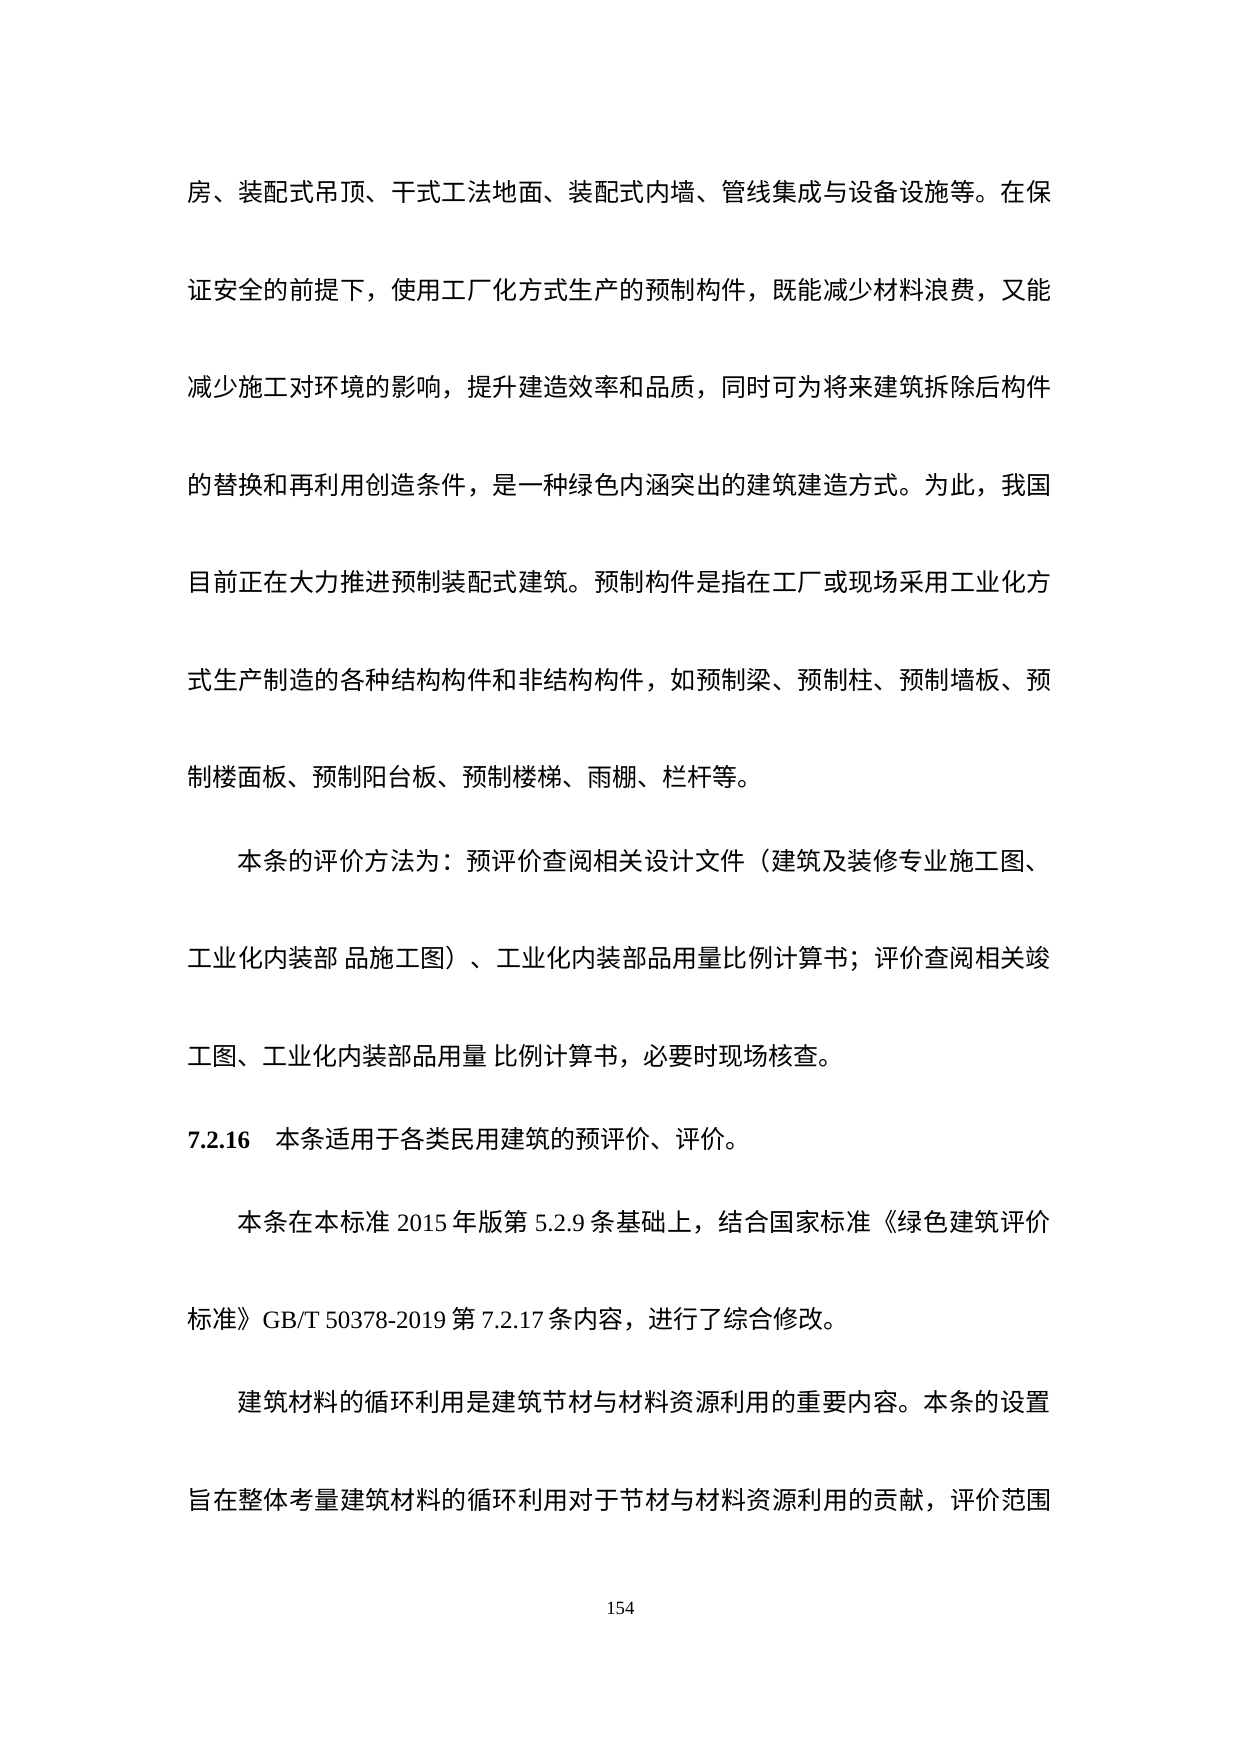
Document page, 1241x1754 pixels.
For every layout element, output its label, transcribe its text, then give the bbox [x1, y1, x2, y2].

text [187, 1368, 1053, 1531]
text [187, 158, 1053, 808]
text 本条的评价方法为：预评价查阅相关设计文件（建筑及装修专业施工图、工业化内装部 品施工图）、工业化内装部品用量比例计算书；评价查阅相关竣工图、工业化内装部品用量 比例计算书，必要时现场核查。 [187, 827, 1053, 1087]
text 本条在本标准2015年版第5.2.9条基础上，结合国家标准《绿色建筑评价标准》GB/T 50378-2019第7.2.17条内容，进行了综合修改。 [187, 1188, 1053, 1350]
list 本条适用于各类民用建筑的预评价、评价。 [187, 1105, 1053, 1170]
